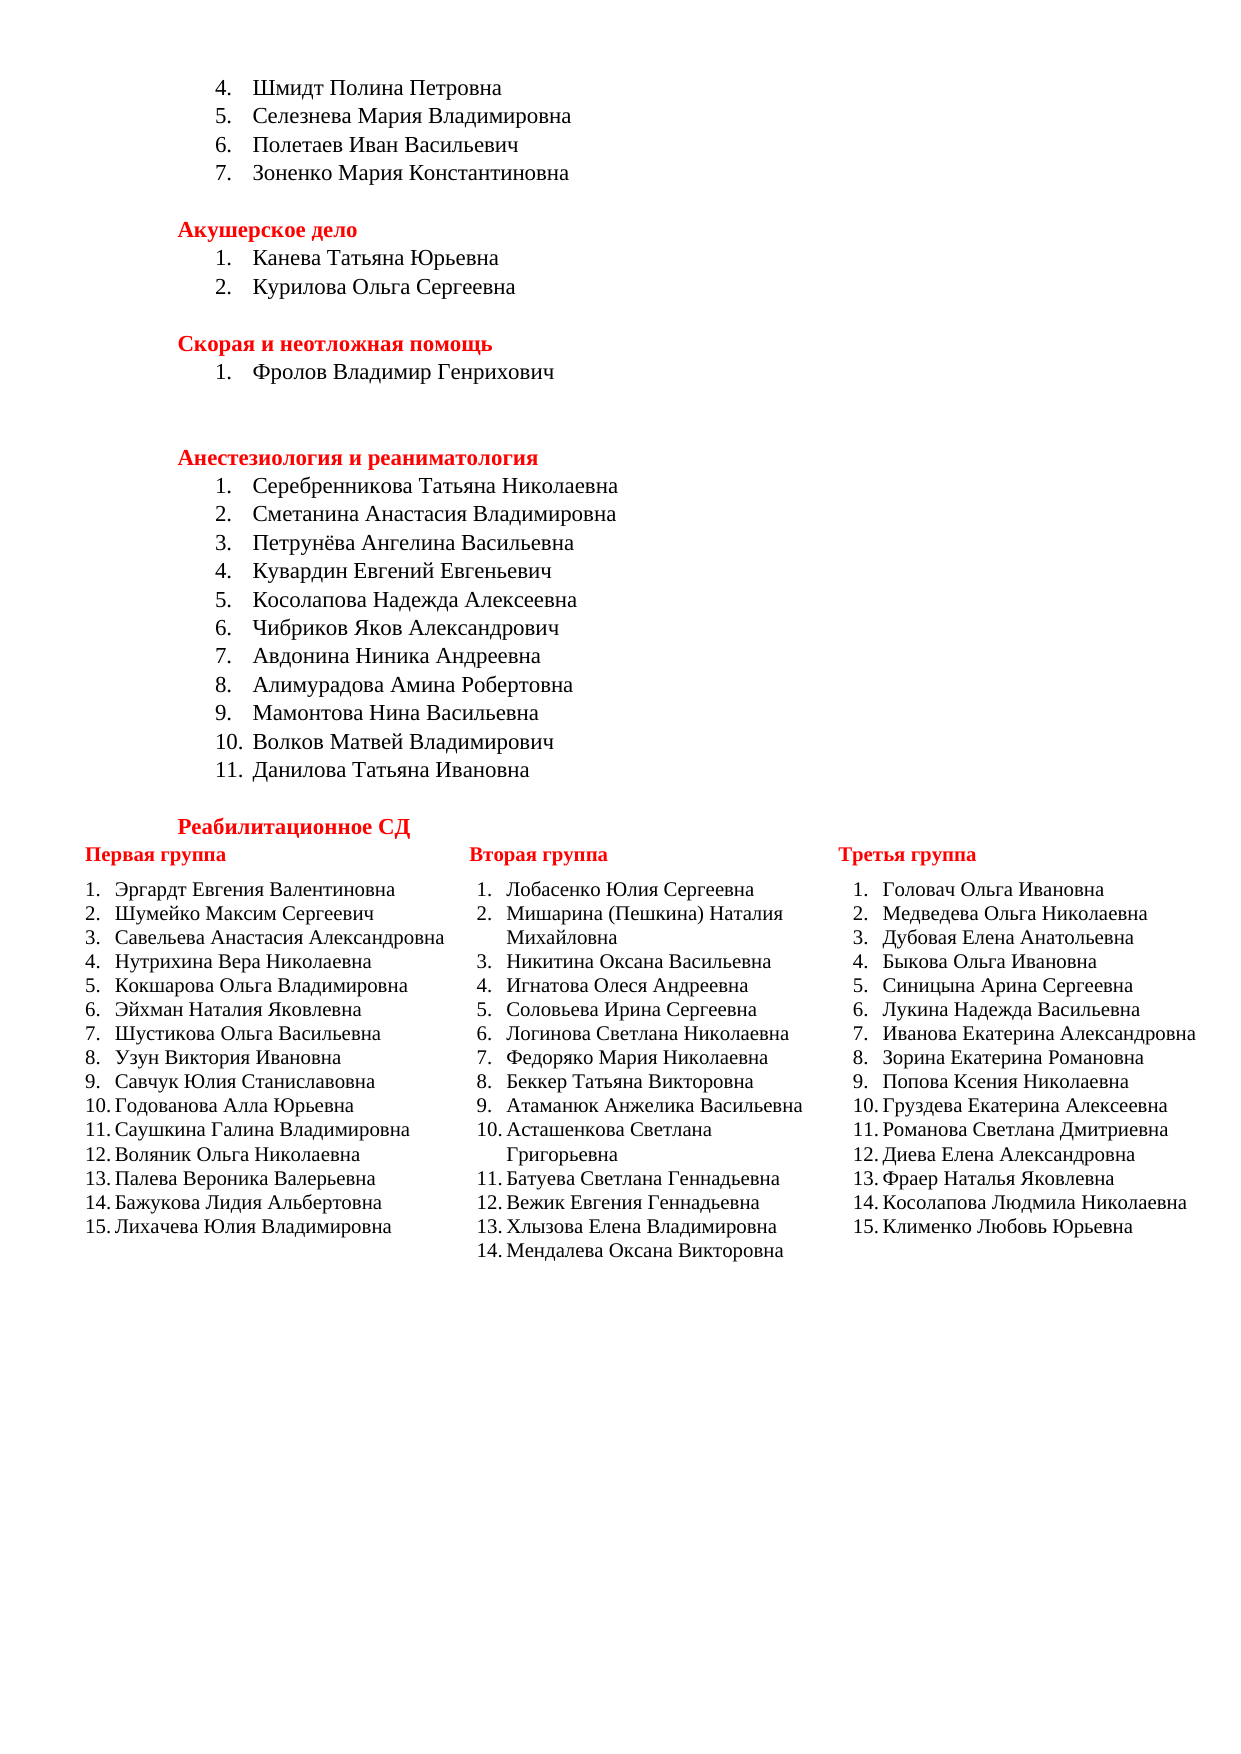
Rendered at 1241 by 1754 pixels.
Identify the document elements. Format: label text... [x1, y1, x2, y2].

list Алимурадова Амина Робертовна [215, 671, 1152, 697]
list Фролов Владимир Генрихович [215, 358, 1152, 384]
list Канева Татьяна Юрьевна [215, 244, 1152, 271]
table_cell Эргардт Евгения Валентиновна Шумейко Максим Сергеевич Савельева Анастасия Александровна Нутрихина Вера Николаевна Кокшарова Ольга Владимировна Эйхман Наталия Яковлевна Шустикова Ольга Васильевна Узун Виктория Ивановна Савчук Юлия Станиславовна Годованова Алла Юрьевна Саушкина Галина Владимировна Воляник Ольга Николаевна Палева Вероника Валерьевна Бажукова Лидия Альбертовна Лихачева Юлия Владимировна [74, 877, 458, 1286]
table_cell Лобасенко Юлия Сергеевна Мишарина (Пешкина) Наталия Михайловна Никитина Оксана Васильевна Игнатова Олеся Андреевна Соловьева Ирина Сергеевна Логинова Светлана Николаевна Федоряко Мария Николаевна Беккер Татьяна Викторовна Атаманюк Анжелика Васильевна Асташенкова Светлана Григорьевна Батуева Светлана Геннадьевна Вежик Евгения Геннадьевна Хлызова Елена Владимировна Мендалева Оксана Викторовна [458, 877, 827, 1286]
list Данилова Татьяна Ивановна [215, 756, 1152, 783]
list Полетаев Иван Васильевич [215, 131, 1152, 157]
list Селезнева Мария Владимировна [215, 102, 1152, 129]
table_header Вторая группа [458, 842, 827, 877]
list Волков Матвей Владимирович [215, 728, 1152, 754]
list Кувардин Евгений Евгеньевич [215, 557, 1152, 584]
list Зоненко Мария Константиновна [215, 159, 1152, 186]
table_cell Головач Ольга Ивановна Медведева Ольга Николаевна Дубовая Елена Анатольевна Быкова Ольга Ивановна Синицына Арина Сергеевна Лукина Надежда Васильевна Иванова Екатерина Александровна Зорина Екатерина Романовна Попова Ксения Николаевна Груздева Екатерина Алексеевна Романова Светлана Дмитриевна Диева Елена Александровна Фраер Наталья Яковлевна Косолапова Людмила Николаевна Клименко Любовь Юрьевна [827, 877, 1211, 1286]
text Акушерское дело [177, 216, 1152, 242]
list Авдонина Ниника Андреевна [215, 643, 1152, 669]
list Петрунёва Ангелина Васильевна [215, 529, 1152, 555]
list Чибриков Яков Александрович [215, 614, 1152, 641]
table_header Первая группа [74, 842, 458, 877]
text Анестезиология и реаниматология [177, 443, 1152, 470]
list Косолапова Надежда Алексеевна [215, 586, 1152, 612]
list Курилова Ольга Сергеевна [215, 273, 1152, 299]
text Скорая и неотложная помощь [177, 330, 1152, 356]
text Реабилитационное СД [177, 813, 1152, 839]
list Сметанина Анастасия Владимировна [215, 500, 1152, 527]
table_header Третья группа [827, 842, 1211, 877]
list Шмидт Полина Петровна [215, 74, 1152, 100]
list Серебренникова Татьяна Николаевна [215, 472, 1152, 498]
list Мамонтова Нина Васильевна [215, 699, 1152, 726]
